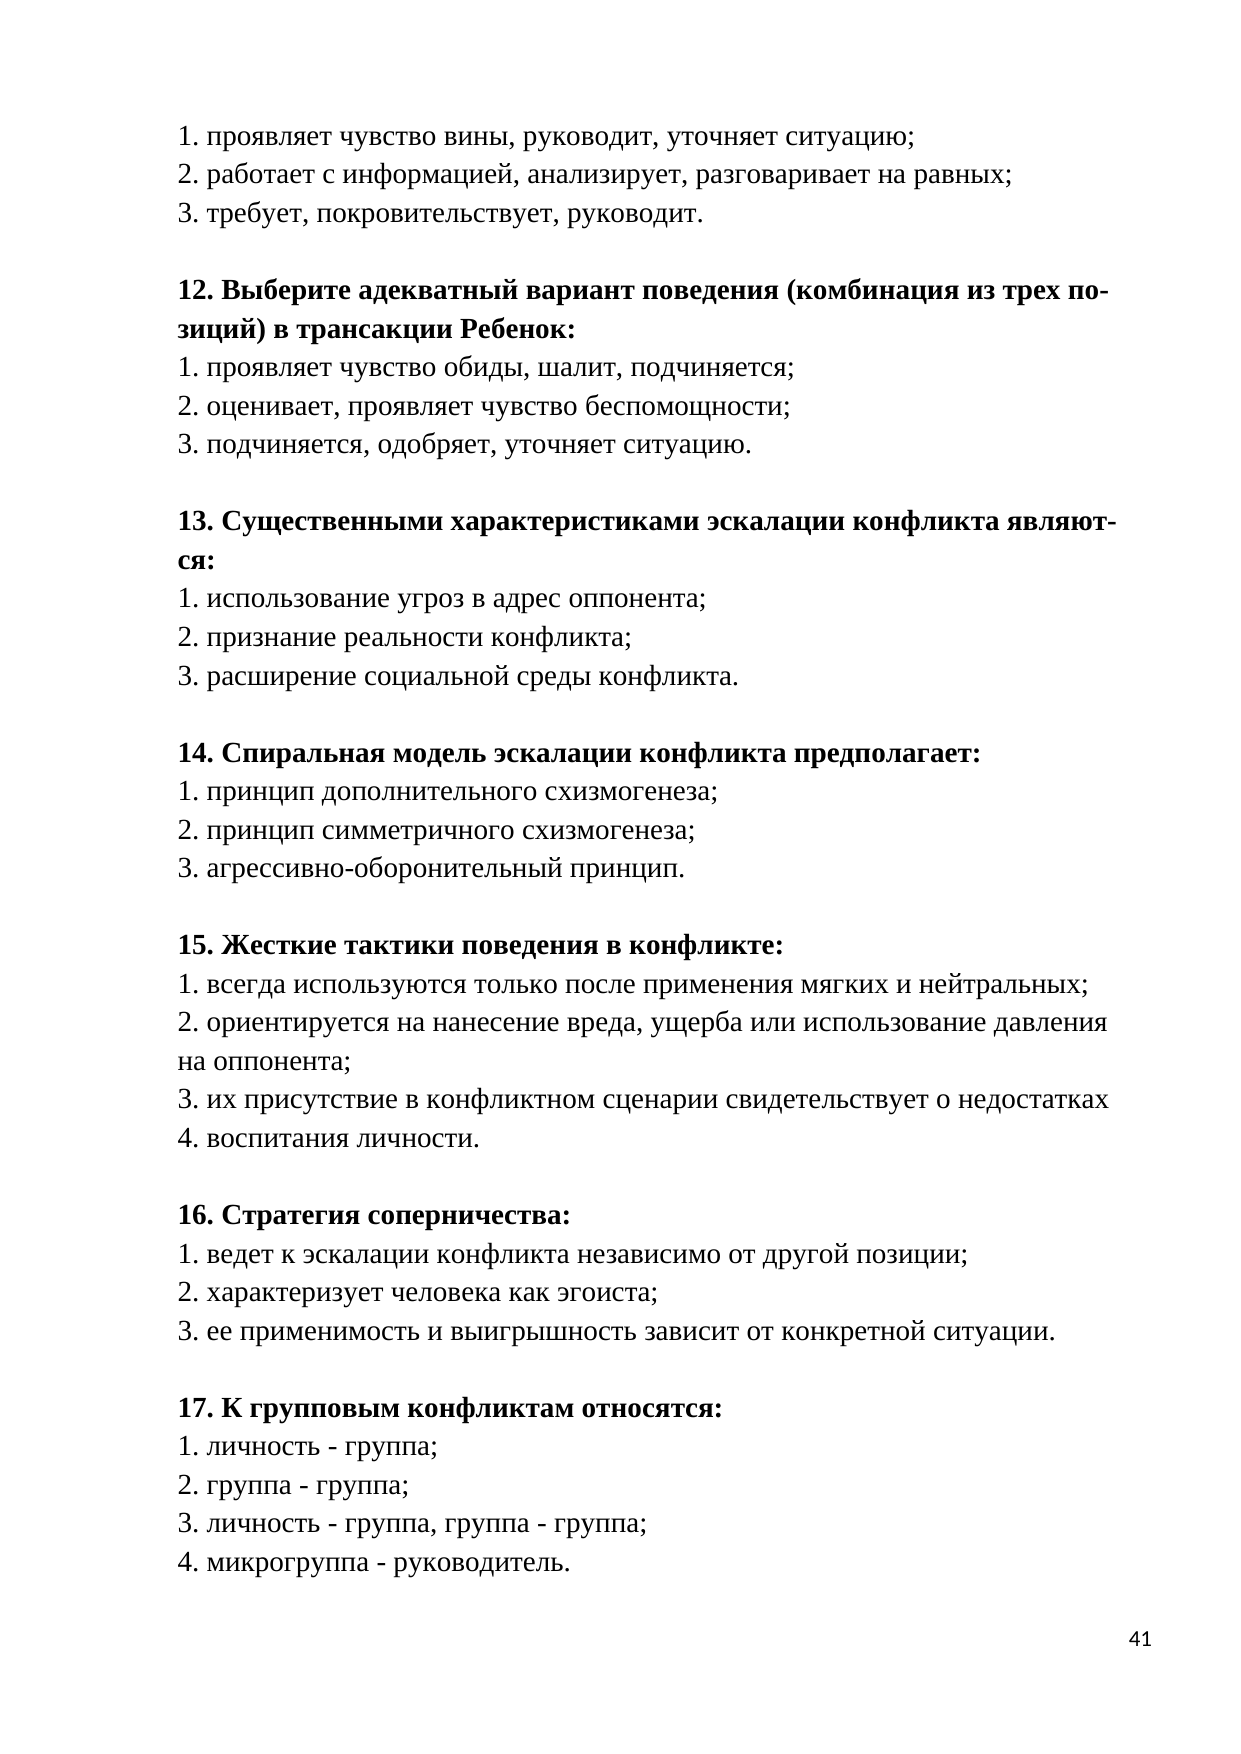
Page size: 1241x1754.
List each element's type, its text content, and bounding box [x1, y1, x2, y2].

text 2. признание реальности конфликта; [177, 619, 1152, 653]
text 4. воспитания личности. [177, 1120, 1152, 1154]
text 1. личность - группа; [177, 1428, 1152, 1462]
text 1. принцип дополнительного схизмогенеза; [177, 773, 1152, 807]
text 14. Спиральная модель эскалации конфликта предполагает: [177, 735, 1152, 768]
text 1. ведет к эскалации конфликта независимо от другой позиции; [177, 1236, 1152, 1269]
text 2. оценивает, проявляет чувство беспомощности; [177, 388, 1152, 421]
text ся: [177, 542, 1152, 576]
text 3. личность - группа, группа - группа; [177, 1506, 1152, 1539]
text 3. ее применимость и выигрышность зависит от конкретной ситуации. [177, 1313, 1152, 1346]
text 3. агрессивно-оборонительный принцип. [177, 850, 1152, 884]
text 13. Существенными характеристиками эскалации конфликта являют- [177, 503, 1152, 537]
text на оппонента; [177, 1043, 1152, 1077]
text 2. принцип симметричного схизмогенеза; [177, 812, 1152, 845]
text 17. К групповым конфликтам относятся: [177, 1390, 1152, 1423]
text 1. проявляет чувство вины, руководит, уточняет ситуацию; [177, 118, 1152, 152]
text 2. характеризует человека как эгоиста; [177, 1274, 1152, 1308]
text 1. использование угроз в адрес оппонента; [177, 581, 1152, 614]
text 2. группа - группа; [177, 1467, 1152, 1501]
text 2. работает с информацией, анализирует, разговаривает на равных; [177, 157, 1152, 190]
text 4. микрогруппа - руководитель. [177, 1544, 1152, 1578]
text 15. Жесткие тактики поведения в конфликте: [177, 927, 1152, 961]
text 3. расширение социальной среды конфликта. [177, 658, 1152, 691]
text 1. проявляет чувство обиды, шалит, подчиняется; [177, 349, 1152, 383]
text 3. их присутствие в конфликтном сценарии свидетельствует о недостатках [177, 1082, 1152, 1115]
text 1. всегда используются только после применения мягких и нейтральных; [177, 966, 1152, 999]
text 2. ориентируется на нанесение вреда, ущерба или использование давления [177, 1004, 1152, 1038]
text 12. Выберите адекватный вариант поведения (комбинация из трех по- [177, 272, 1152, 306]
text 3. требует, покровительствует, руководит. [177, 195, 1152, 229]
text 16. Стратегия соперничества: [177, 1197, 1152, 1231]
text зиций) в трансакции Ребенок: [177, 311, 1152, 344]
text 3. подчиняется, одобряет, уточняет ситуацию. [177, 426, 1152, 460]
